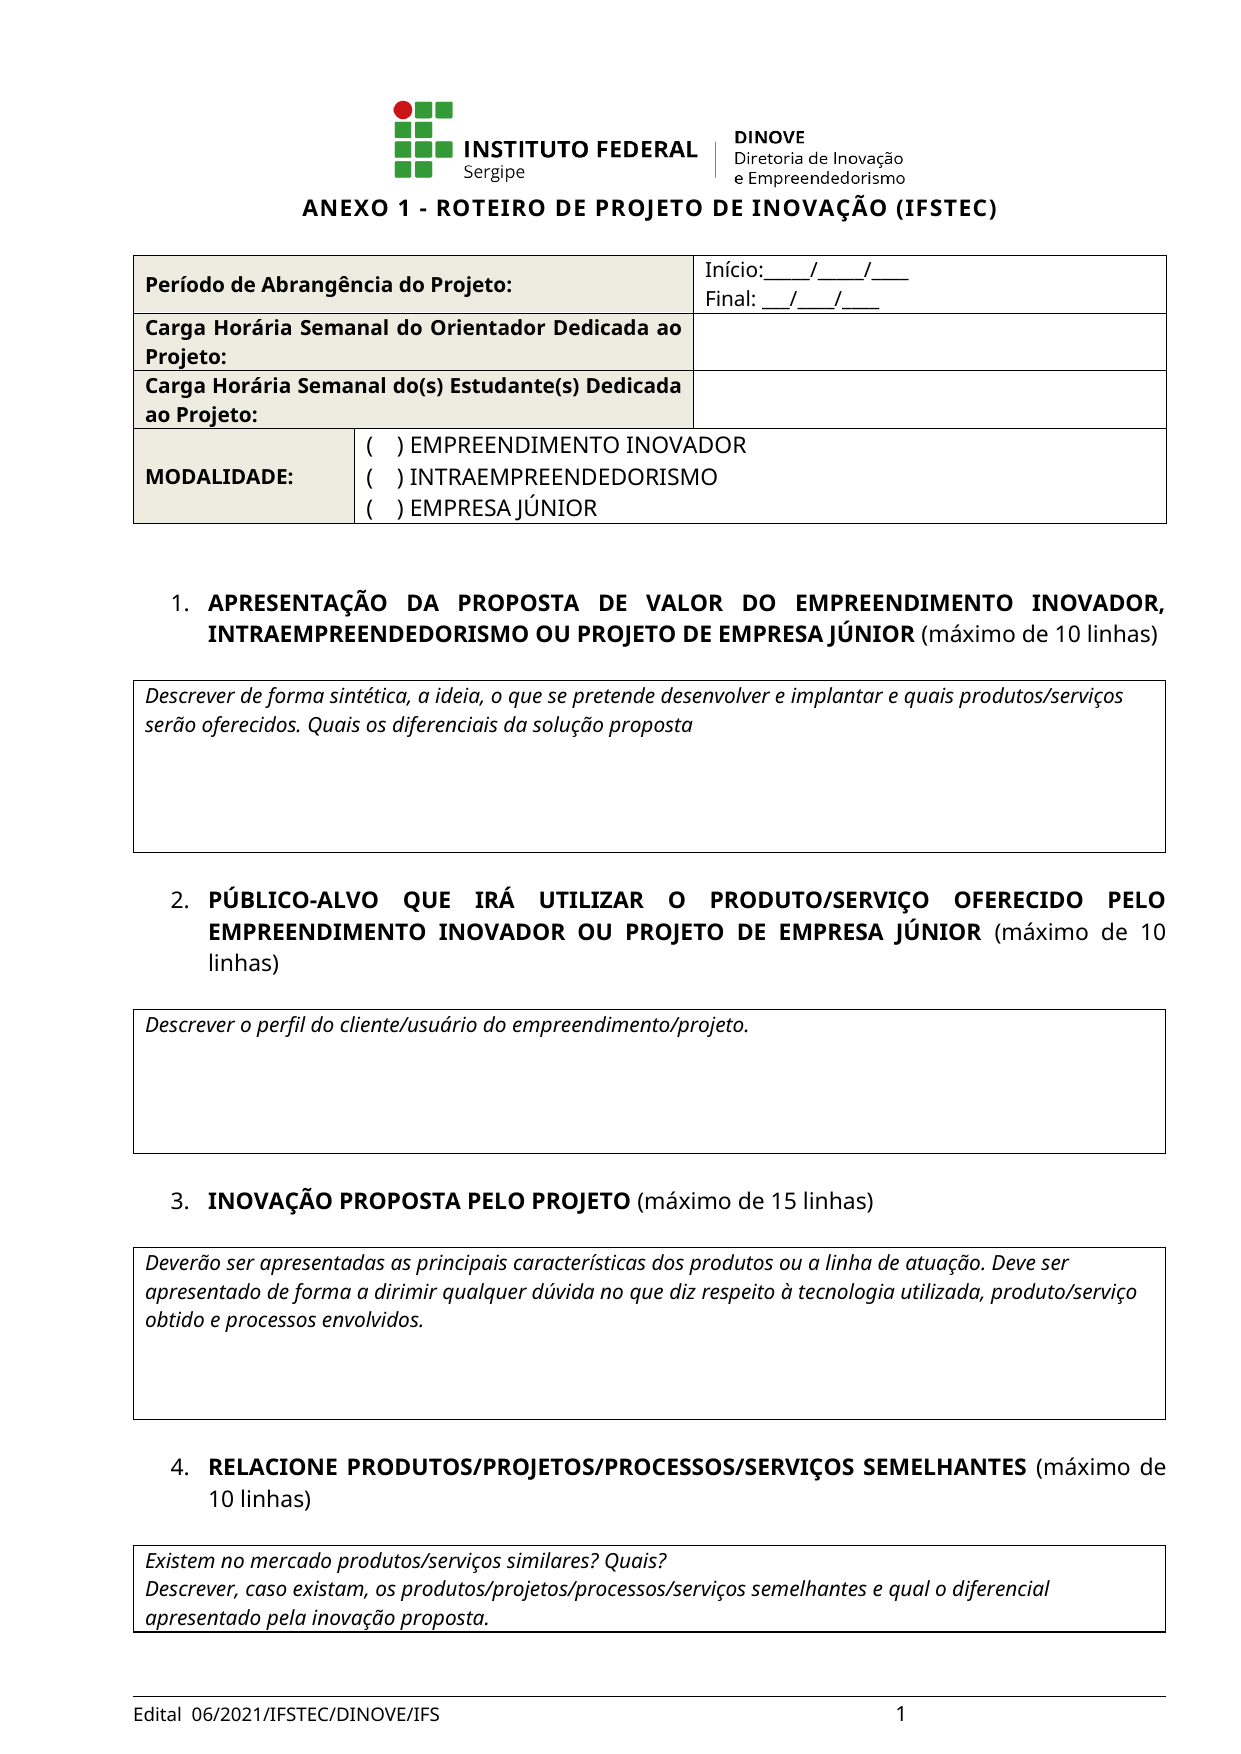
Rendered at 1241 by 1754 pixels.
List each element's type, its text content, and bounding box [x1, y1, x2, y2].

list APRESENTAÇÃO DA PROPOSTA DE VALOR DO EMPREENDIMENTO INOVADOR, INTRAEMPREENDEDORISMO OU PROJETO DE EMPRESA JÚNIOR (máximo de 10 linhas) [170, 587, 1166, 649]
table_header Deverão ser apresentadas as principais características dos produtos ou a linha de atuação. Deve ser apresentado de forma a dirimir qualquer dúvida no que diz respeito à tecnologia utilizada, produto/serviço obtido e processos envolvidos. [134, 1248, 1165, 1419]
table_cell [694, 314, 1166, 370]
table_cell ( ) EMPREENDIMENTO INOVADOR ( ) INTRAEMPREENDEDORISMO ( ) EMPRESA JÚNIOR [355, 429, 1166, 523]
list RELACIONE PRODUTOS/PROJETOS/PROCESSOS/SERVIÇOS SEMELHANTES (máximo de 10 linhas) [170, 1451, 1166, 1514]
table_cell MODALIDADE: [134, 429, 354, 523]
table_header Início:_____/_____/____ Final: ___/____/____ [694, 256, 1166, 312]
text ANEXO 1 - ROTEIRO DE PROJETO DE INOVAÇÃO (IFSTEC) [133, 192, 1166, 223]
table_header Período de Abrangência do Projeto: [134, 256, 693, 312]
list PÚBLICO-ALVO QUE IRÁ UTILIZAR O PRODUTO/SERVIÇO OFERECIDO PELO EMPREENDIMENTO INOVADOR OU PROJETO DE EMPRESA JÚNIOR (máximo de 10 linhas) [170, 884, 1166, 978]
table_cell Carga Horária Semanal do(s) Estudante(s) Dedicada ao Projeto: [134, 371, 693, 428]
table_header Descrever de forma sintética, a ideia, o que se pretende desenvolver e implantar e quais produtos/serviços serão oferecidos. Quais os diferenciais da solução proposta [134, 681, 1165, 852]
table_cell Carga Horária Semanal do Orientador Dedicada ao Projeto: [134, 314, 693, 370]
table_header Descrever o perfil do cliente/usuário do empreendimento/projeto. [134, 1010, 1165, 1152]
table_header Existem no mercado produtos/serviços similares? Quais? Descrever, caso existam, os produtos/projetos/processos/serviços semelhantes e qual o diferencial apresentado pela inovação proposta. [134, 1546, 1165, 1631]
table_cell [694, 371, 1166, 428]
list INOVAÇÃO PROPOSTA PELO PROJETO (máximo de 15 linhas) [170, 1185, 1166, 1216]
picture [393, 100, 906, 188]
